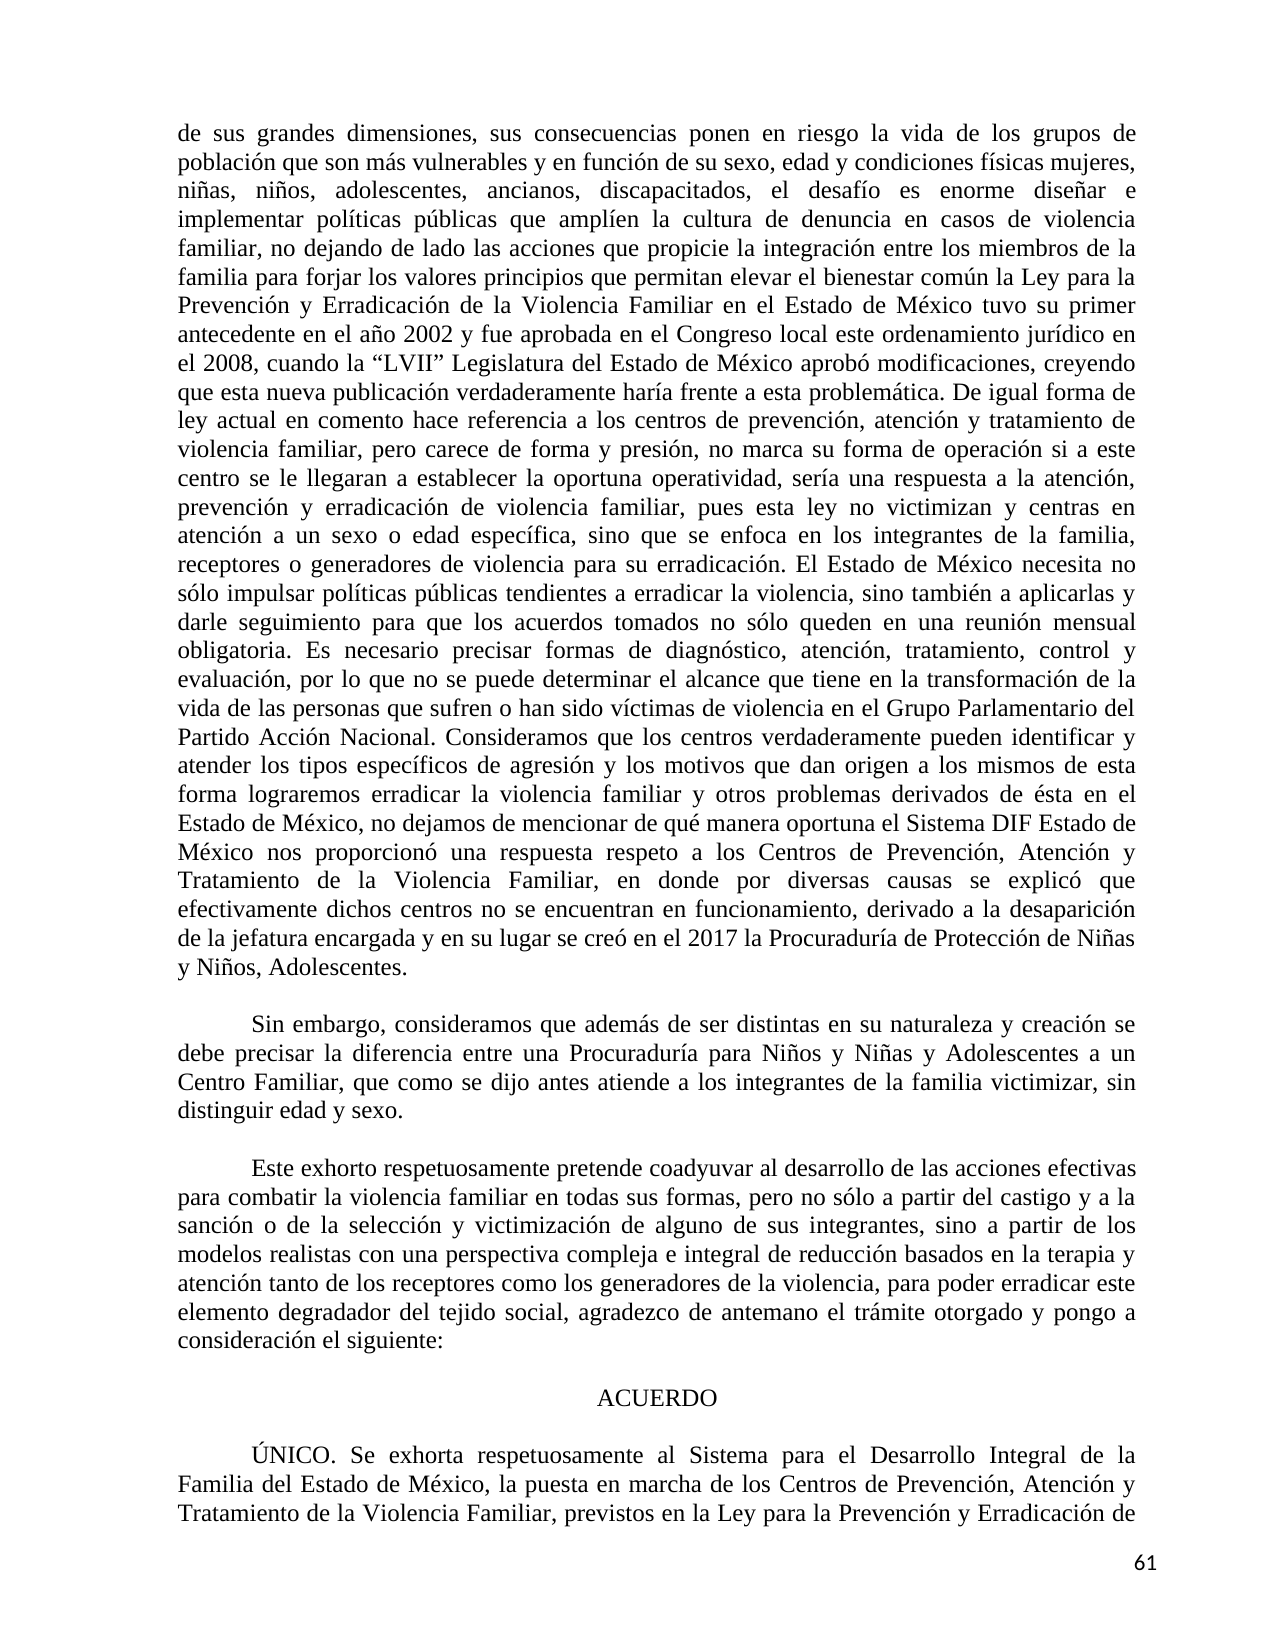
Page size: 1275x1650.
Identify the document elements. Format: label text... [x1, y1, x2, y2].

text ACUERDO [177, 1383, 1137, 1412]
text Este exhorto respetuosamente pretende coadyuvar al desarrollo de las acciones efectivas para combatir la violencia familiar en todas sus formas, pero no sólo a partir del castigo y a la sanción o de la selección y victimización de alguno de sus integrantes, sino a partir de los modelos realistas con una perspectiva compleja e integral de reducción basados en la terapia y atención tanto de los receptores como los generadores de la violencia, para poder erradicar este elemento degradador del tejido social, agradezco de antemano el trámite otorgado y pongo a consideración el siguiente: [177, 1153, 1137, 1354]
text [177, 1441, 1137, 1527]
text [177, 118, 1137, 981]
text Sin embargo, consideramos que además de ser distintas en su naturaleza y creación se debe precisar la diferencia entre una Procuraduría para Niños y Niñas y Adolescentes a un Centro Familiar, que como se dijo antes atiende a los integrantes de la familia victimizar, sin distinguir edad y sexo. [177, 1009, 1137, 1124]
